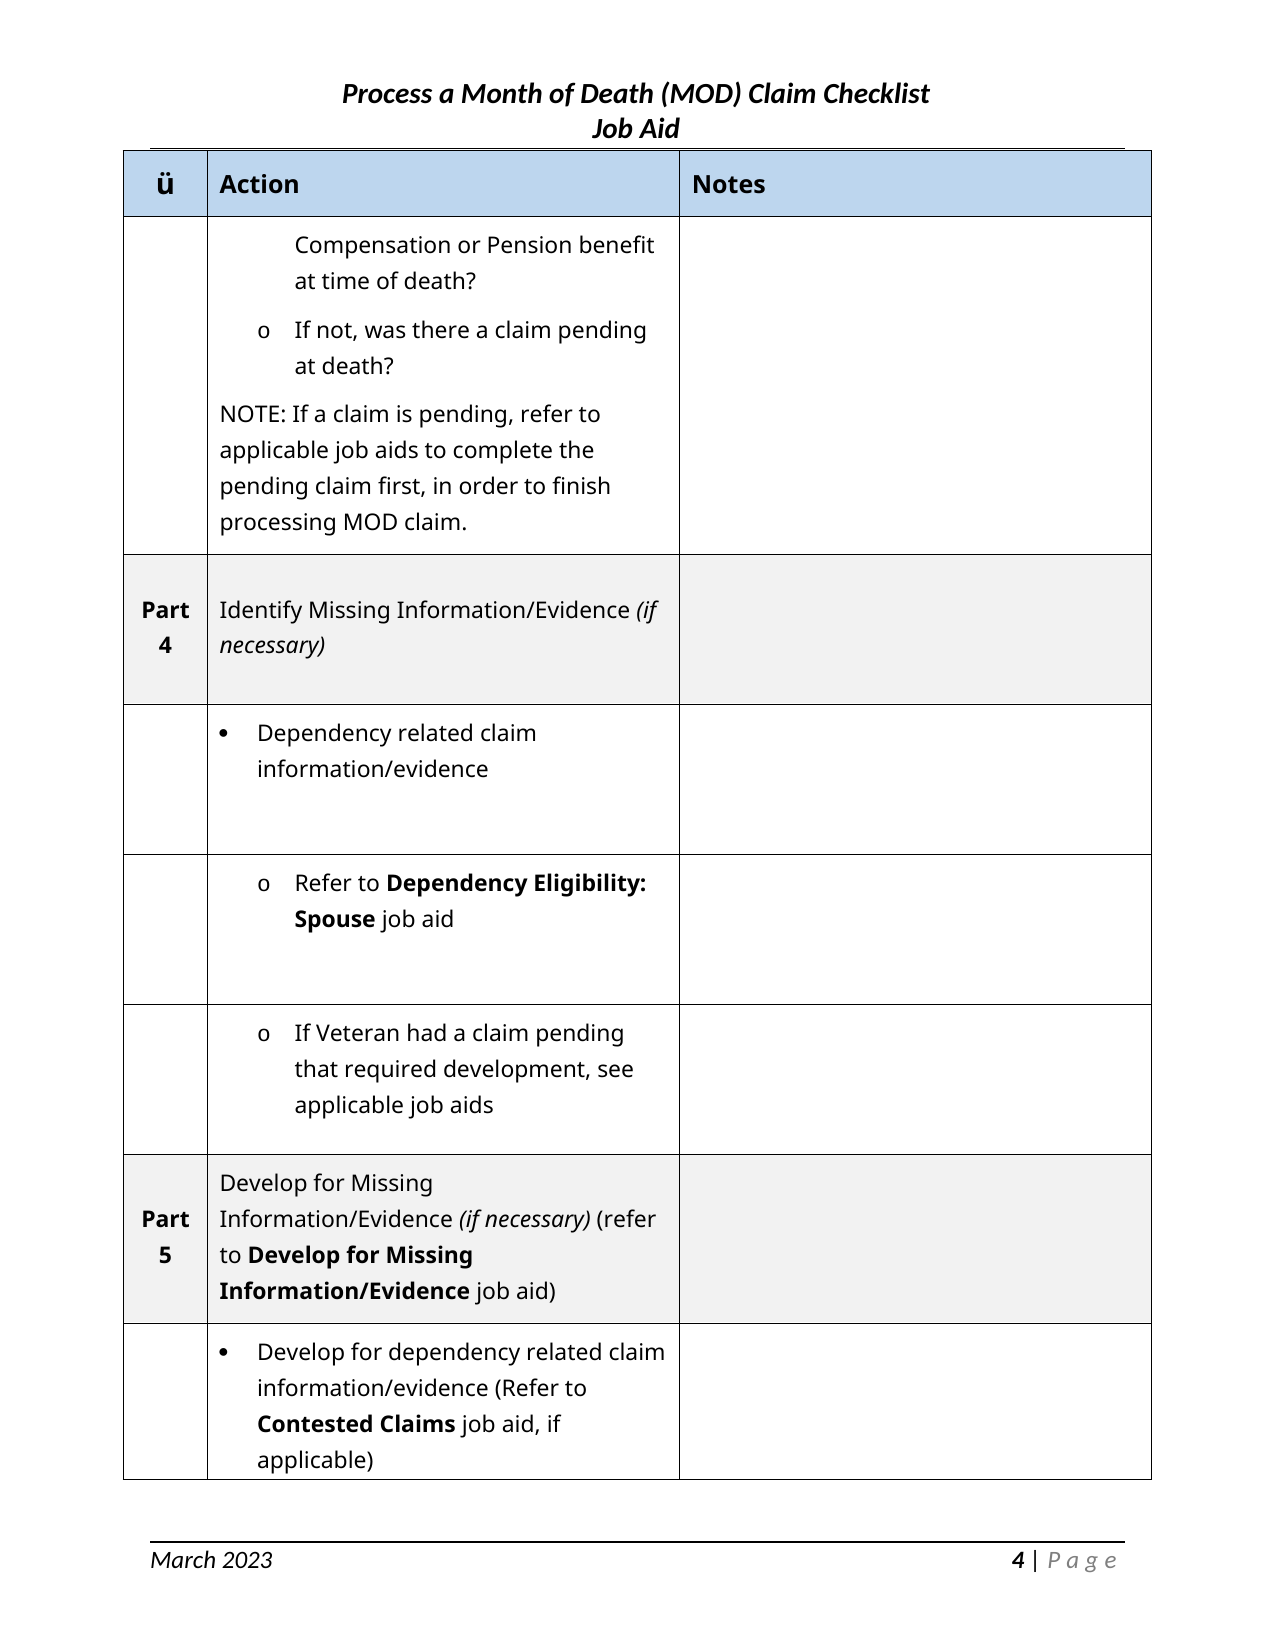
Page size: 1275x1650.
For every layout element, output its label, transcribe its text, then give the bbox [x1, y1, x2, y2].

table_cell Part 4 [124, 555, 207, 703]
table_cell Develop for Missing Information/Evidence (if necessary) (refer to Develop for Missing Information/Evidence job aid) [208, 1155, 679, 1322]
table_header ü [124, 151, 207, 216]
table_header Action [208, 151, 679, 216]
table_cell Develop for dependency related claim information/evidence (Refer to Contested Claims job aid, if applicable) [208, 1324, 679, 1479]
table_cell [680, 217, 1151, 553]
table_cell [680, 705, 1151, 853]
table_cell [680, 555, 1151, 703]
table_cell [124, 855, 207, 1003]
table_cell Part 5 [124, 1155, 207, 1322]
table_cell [208, 217, 679, 553]
table_cell [680, 1324, 1151, 1479]
table_cell [124, 1005, 207, 1153]
table_cell If Veteran had a claim pending that required development, see applicable job aids [208, 1005, 679, 1153]
table_cell [124, 1324, 207, 1479]
table_cell Identify Missing Information/Evidence (if necessary) [208, 555, 679, 703]
table_cell [124, 705, 207, 853]
table_cell Dependency related claim information/evidence [208, 705, 679, 853]
table_cell [680, 855, 1151, 1003]
table_cell [680, 1155, 1151, 1322]
table_cell Refer to Dependency Eligibility: Spouse job aid [208, 855, 679, 1003]
table_cell [680, 1005, 1151, 1153]
table_header Notes [680, 151, 1151, 216]
table_cell [124, 217, 207, 553]
